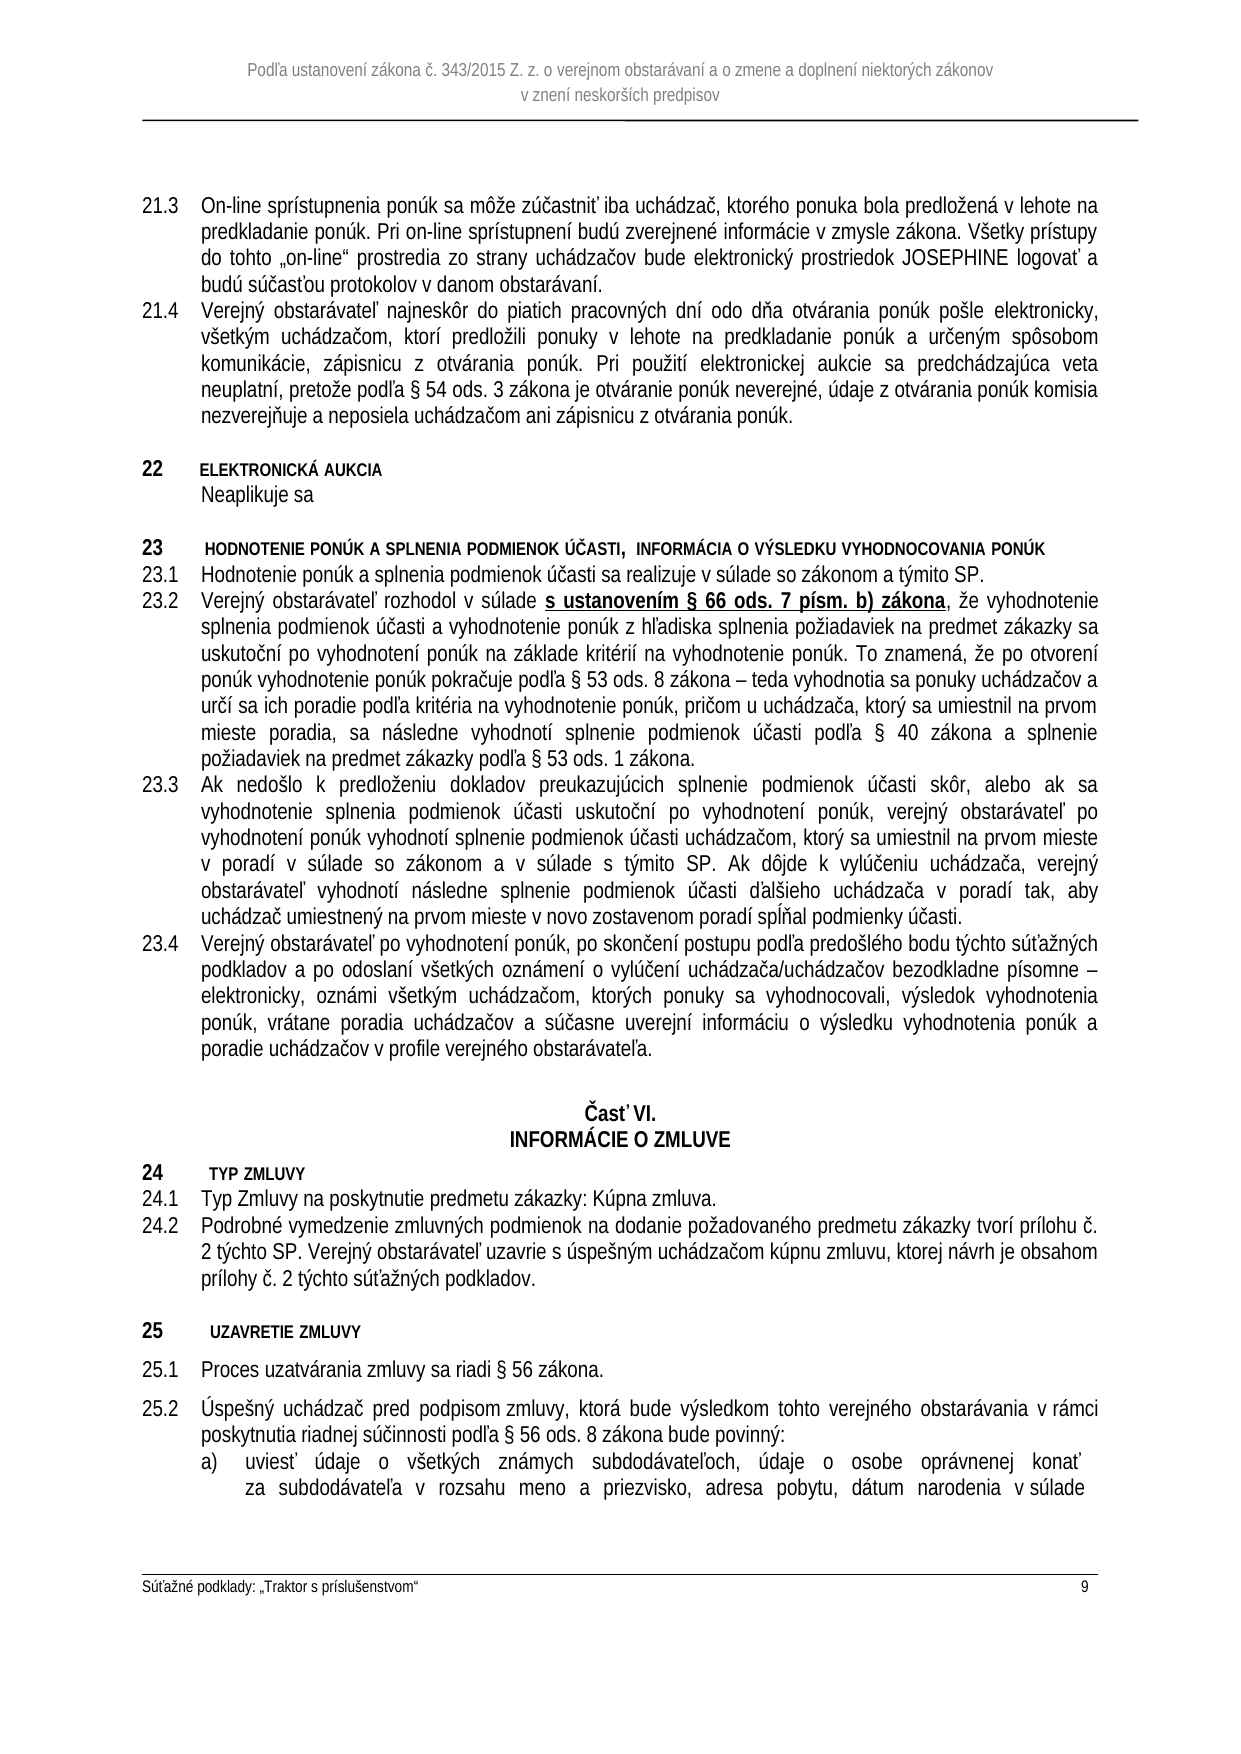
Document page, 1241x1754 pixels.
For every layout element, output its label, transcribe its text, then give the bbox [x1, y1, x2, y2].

list Proces uzatvárania zmluvy sa riadi § 56 zákona. [142, 1356, 1098, 1382]
text Časť VI. [142, 1100, 1098, 1126]
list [201, 1448, 1098, 1500]
list Typ Zmluvy na poskytnutie predmetu zákazky: Kúpna zmluva. [142, 1185, 1098, 1212]
text Neaplikuje sa [142, 481, 1098, 508]
subtitle 24 typ zmluvy [142, 1159, 1098, 1185]
list Podrobné vymedzenie zmluvných podmienok na dodanie požadovaného predmetu zákazky tvorí prílohu č. 2 týchto SP. Verejný obstarávateľ uzavrie s úspešným uchádzačom kúpnu zmluvu, ktorej návrh je obsahom prílohy č. 2 týchto súťažných podkladov. [142, 1212, 1098, 1291]
subtitle 22 elektronická aukcia [142, 455, 1098, 481]
list On-line sprístupnenia ponúk sa môže zúčastniť iba uchádzač, ktorého ponuka bola predložená v lehote na predkladanie ponúk. Pri on-line sprístupnení budú zverejnené informácie v zmysle zákona. Všetky prístupy do tohto „on-line“ prostredia zo strany uchádzačov bude elektronický prostriedok JOSEPHINE logovať a budú súčasťou protokolov v danom obstarávaní. [142, 192, 1098, 297]
list Ak nedošlo k predloženiu dokladov preukazujúcich splnenie podmienok účasti skôr, alebo ak sa vyhodnotenie splnenia podmienok účasti uskutoční po vyhodnotení ponúk, verejný obstarávateľ po vyhodnotení ponúk vyhodnotí splnenie podmienok účasti uchádzačom, ktorý sa umiestnil na prvom mieste v poradí v súlade so zákonom a v súlade s týmito SP. Ak dôjde k vylúčeniu uchádzača, verejný obstarávateľ vyhodnotí následne splnenie podmienok účasti ďalšieho uchádzača v poradí tak, aby uchádzač umiestnený na prvom mieste v novo zostavenom poradí spĺňal podmienky účasti. [142, 771, 1098, 929]
list Úspešný uchádzač pred podpisom zmluvy, ktorá bude výsledkom tohto verejného obstarávania v rámci poskytnutia riadnej súčinnosti podľa § 56 ods. 8 zákona bude povinný: [142, 1395, 1098, 1448]
subtitle 25 uzavretie zmluvy [142, 1317, 1098, 1343]
list Verejný obstarávateľ po vyhodnotení ponúk, po skončení postupu podľa predošlého bodu týchto súťažných podkladov a po odoslaní všetkých oznámení o vylúčení uchádzača/uchádzačov bezodkladne písomne – elektronicky, oznámi všetkým uchádzačom, ktorých ponuky sa vyhodnocovali, výsledok vyhodnotenia ponúk, vrátane poradia uchádzačov a súčasne uverejní informáciu o výsledku vyhodnotenia ponúk a poradie uchádzačov v profile verejného obstarávateľa. [142, 929, 1098, 1061]
list Verejný obstarávateľ najneskôr do piatich pracovných dní odo dňa otvárania ponúk pošle elektronicky, všetkým uchádzačom, ktorí predložili ponuky v lehote na predkladanie ponúk a určeným spôsobom komunikácie, zápisnicu z otvárania ponúk. Pri použití elektronickej aukcie sa predchádzajúca veta neuplatní, pretože podľa § 54 ods. 3 zákona je otváranie ponúk neverejné, údaje z otvárania ponúk komisia nezverejňuje a neposiela uchádzačom ani zápisnicu z otvárania ponúk. [142, 297, 1098, 429]
list Verejný obstarávateľ rozhodol v súlade s ustanovením § 66 ods. 7 písm. b) zákona, že vyhodnotenie splnenia podmienok účasti a vyhodnotenie ponúk z hľadiska splnenia požiadaviek na predmet zákazky sa uskutoční po vyhodnotení ponúk na základe kritérií na vyhodnotenie ponúk. To znamená, že po otvorení ponúk vyhodnotenie ponúk pokračuje podľa § 53 ods. 8 zákona – teda vyhodnotia sa ponuky uchádzačov a určí sa ich poradie podľa kritéria na vyhodnotenie ponúk, pričom u uchádzača, ktorý sa umiestnil na prvom mieste poradia, sa následne vyhodnotí splnenie podmienok účasti podľa § 40 zákona a splnenie požiadaviek na predmet zákazky podľa § 53 ods. 1 zákona. [142, 587, 1098, 771]
list Hodnotenie ponúk a splnenia podmienok účasti sa realizuje v súlade so zákonom a týmito SP. [142, 561, 1098, 587]
subtitle 23 hodnotenie ponúk a splnenia podmienok účasti, informácia o výsledku vyhodnocovania ponúk [142, 534, 1098, 561]
text INFORMÁCIE O ZMLUVE [142, 1126, 1098, 1153]
